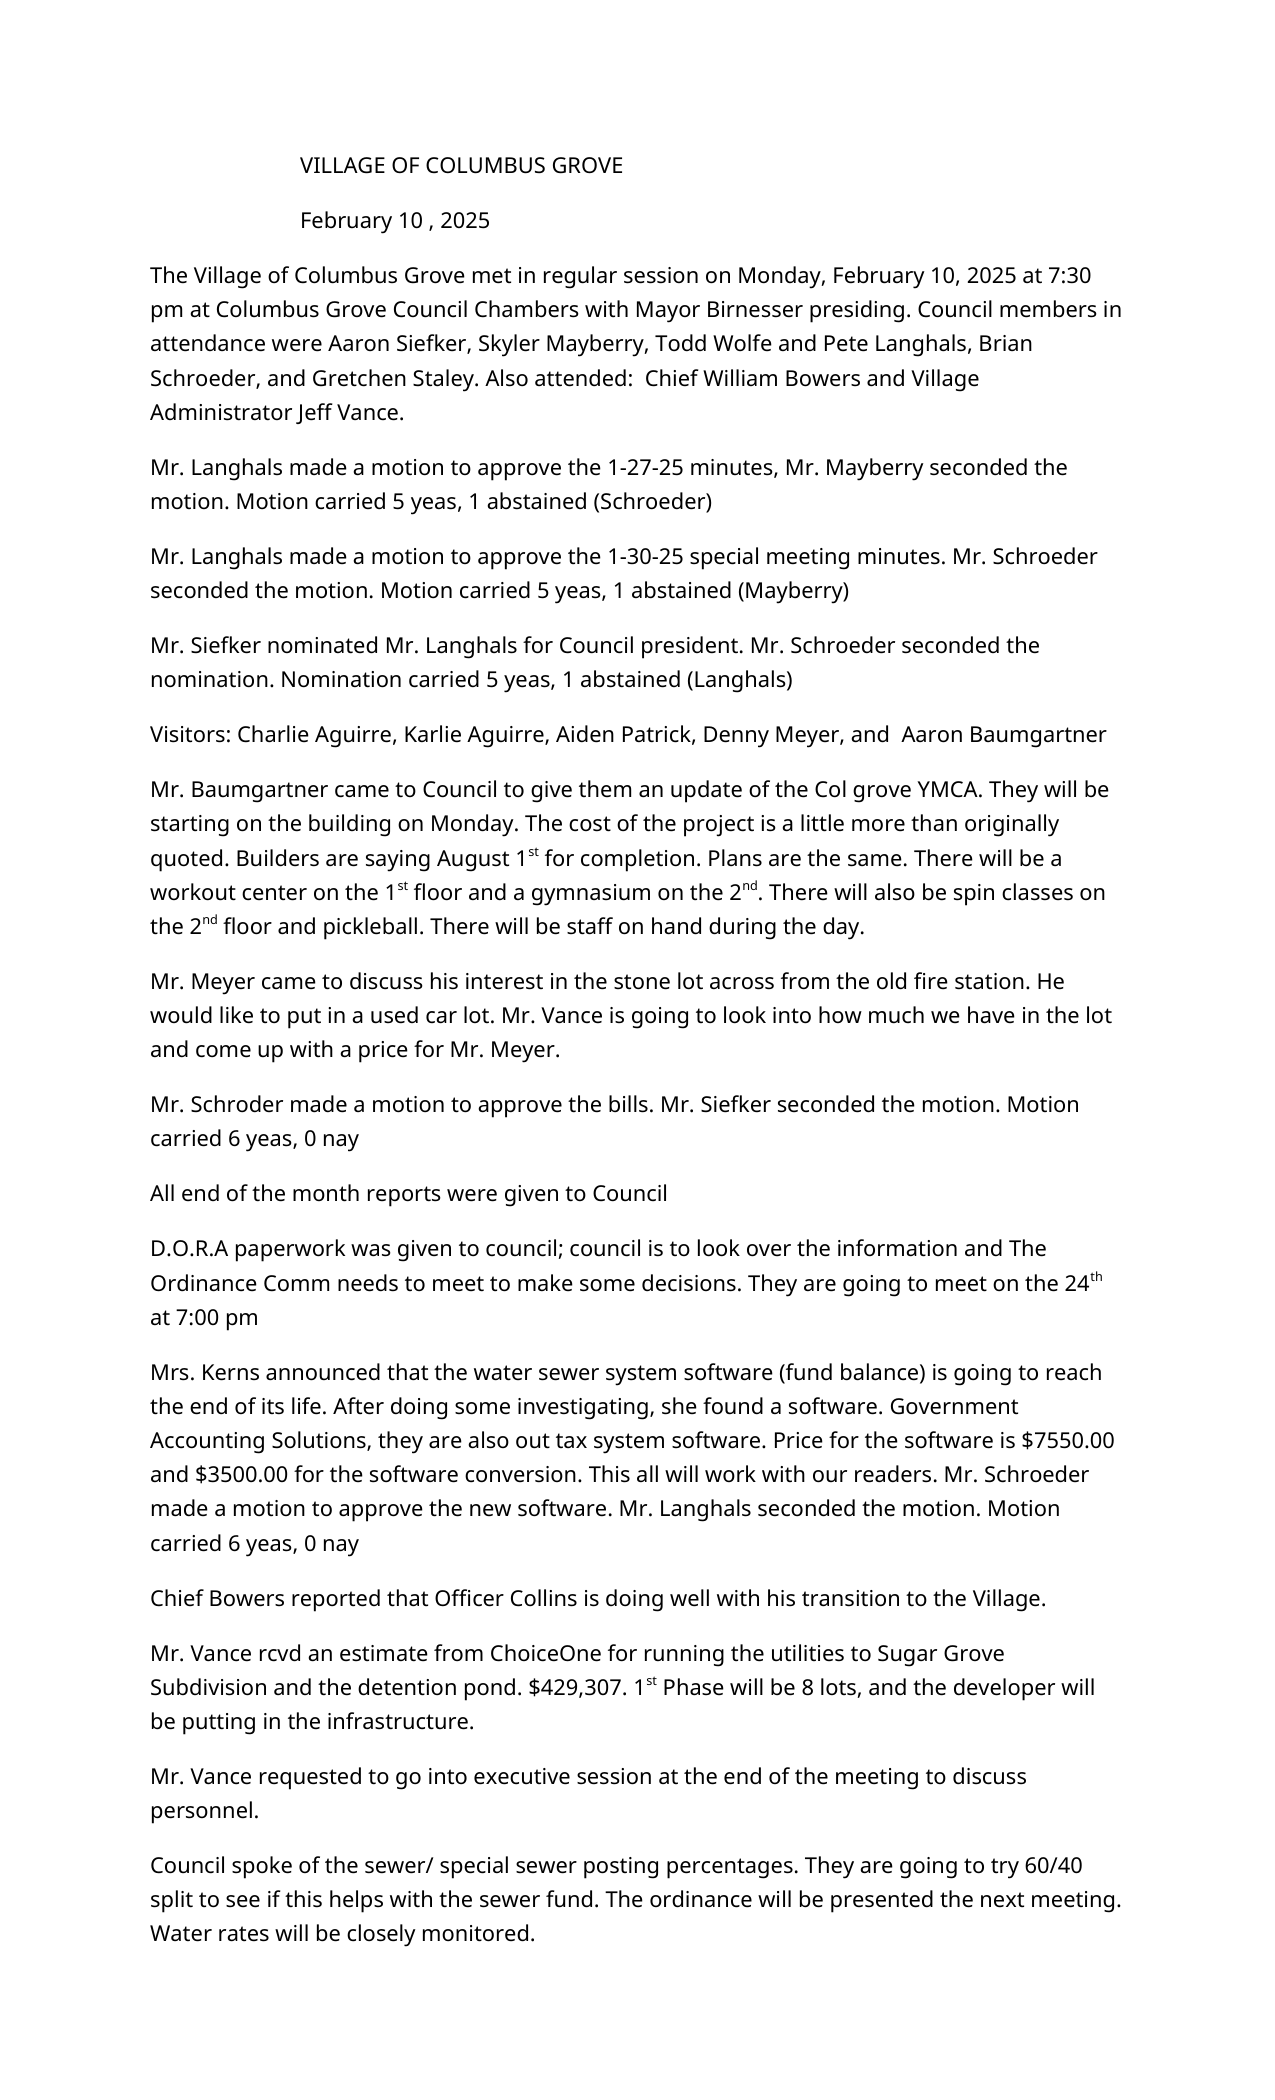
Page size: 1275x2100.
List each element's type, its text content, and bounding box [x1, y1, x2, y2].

text Mrs. Kerns announced that the water sewer system software (fund balance) is going to reach the end of its life. After doing some investigating, she found a software. Government Accounting Solutions, they are also out tax system software. Price for the software is $7550.00 and $3500.00 for the software conversion. This all will work with our readers. Mr. Schroeder made a motion to approve the new software. Mr. Langhals seconded the motion. Motion carried 6 yeas, 0 nay [150, 1357, 1125, 1557]
text Mr. Langhals made a motion to approve the 1-27-25 minutes, Mr. Mayberry seconded the motion. Motion carried 5 yeas, 1 abstained (Schroeder) [150, 452, 1125, 516]
text The Village of Columbus Grove met in regular session on Monday, February 10, 2025 at 7:30 pm at Columbus Grove Council Chambers with Mayor Birnesser presiding. Council members in attendance were Aaron Siefker, Skyler Mayberry, Todd Wolfe and Pete Langhals, Brian Schroeder, and Gretchen Staley. Also attended: Chief William Bowers and Village Administrator Jeff Vance. [150, 260, 1125, 426]
text Chief Bowers reported that Officer Collins is doing well with his transition to the Village. [150, 1582, 1125, 1612]
text Mr. Baumgartner came to Council to give them an update of the Col grove YMCA. They will be starting on the building on Monday. The cost of the project is a little more than originally quoted. Builders are saying August 1st for completion. Plans are the same. There will be a workout center on the 1st floor and a gymnasium on the 2nd. There will also be spin classes on the 2nd floor and pickleball. There will be staff on hand during the day. [150, 774, 1125, 941]
text Council spoke of the sewer/ special sewer posting percentages. They are going to try 60/40 split to see if this helps with the sewer fund. The ordinance will be presented the next meeting. Water rates will be closely monitored. [150, 1850, 1125, 1948]
text Mr. Vance requested to go into executive session at the end of the meeting to discuss personnel. [150, 1761, 1125, 1825]
text VILLAGE OF COLUMBUS GROVE [225, 150, 1125, 180]
text February 10 , 2025 [300, 205, 1125, 235]
text D.O.R.A paperwork was given to council; council is to look over the information and The Ordinance Comm needs to meet to make some decisions. They are going to meet on the 24th at 7:00 pm [150, 1233, 1125, 1331]
text Mr. Langhals made a motion to approve the 1-30-25 special meeting minutes. Mr. Schroeder seconded the motion. Motion carried 5 yeas, 1 abstained (Mayberry) [150, 541, 1125, 605]
text Mr. Meyer came to discuss his interest in the stone lot across from the old fire station. He would like to put in a used car lot. Mr. Vance is going to look into how much we have in the lot and come up with a price for Mr. Meyer. [150, 966, 1125, 1064]
text Visitors: Charlie Aguirre, Karlie Aguirre, Aiden Patrick, Denny Meyer, and Aaron Baumgartner [150, 719, 1125, 749]
text Mr. Schroder made a motion to approve the bills. Mr. Siefker seconded the motion. Motion carried 6 yeas, 0 nay [150, 1089, 1125, 1153]
text Mr. Siefker nominated Mr. Langhals for Council president. Mr. Schroeder seconded the nomination. Nomination carried 5 yeas, 1 abstained (Langhals) [150, 630, 1125, 694]
text Mr. Vance rcvd an estimate from ChoiceOne for running the utilities to Sugar Grove Subdivision and the detention pond. $429,307. 1st Phase will be 8 lots, and the developer will be putting in the infrastructure. [150, 1637, 1125, 1736]
text All end of the month reports were given to Council [150, 1178, 1125, 1208]
